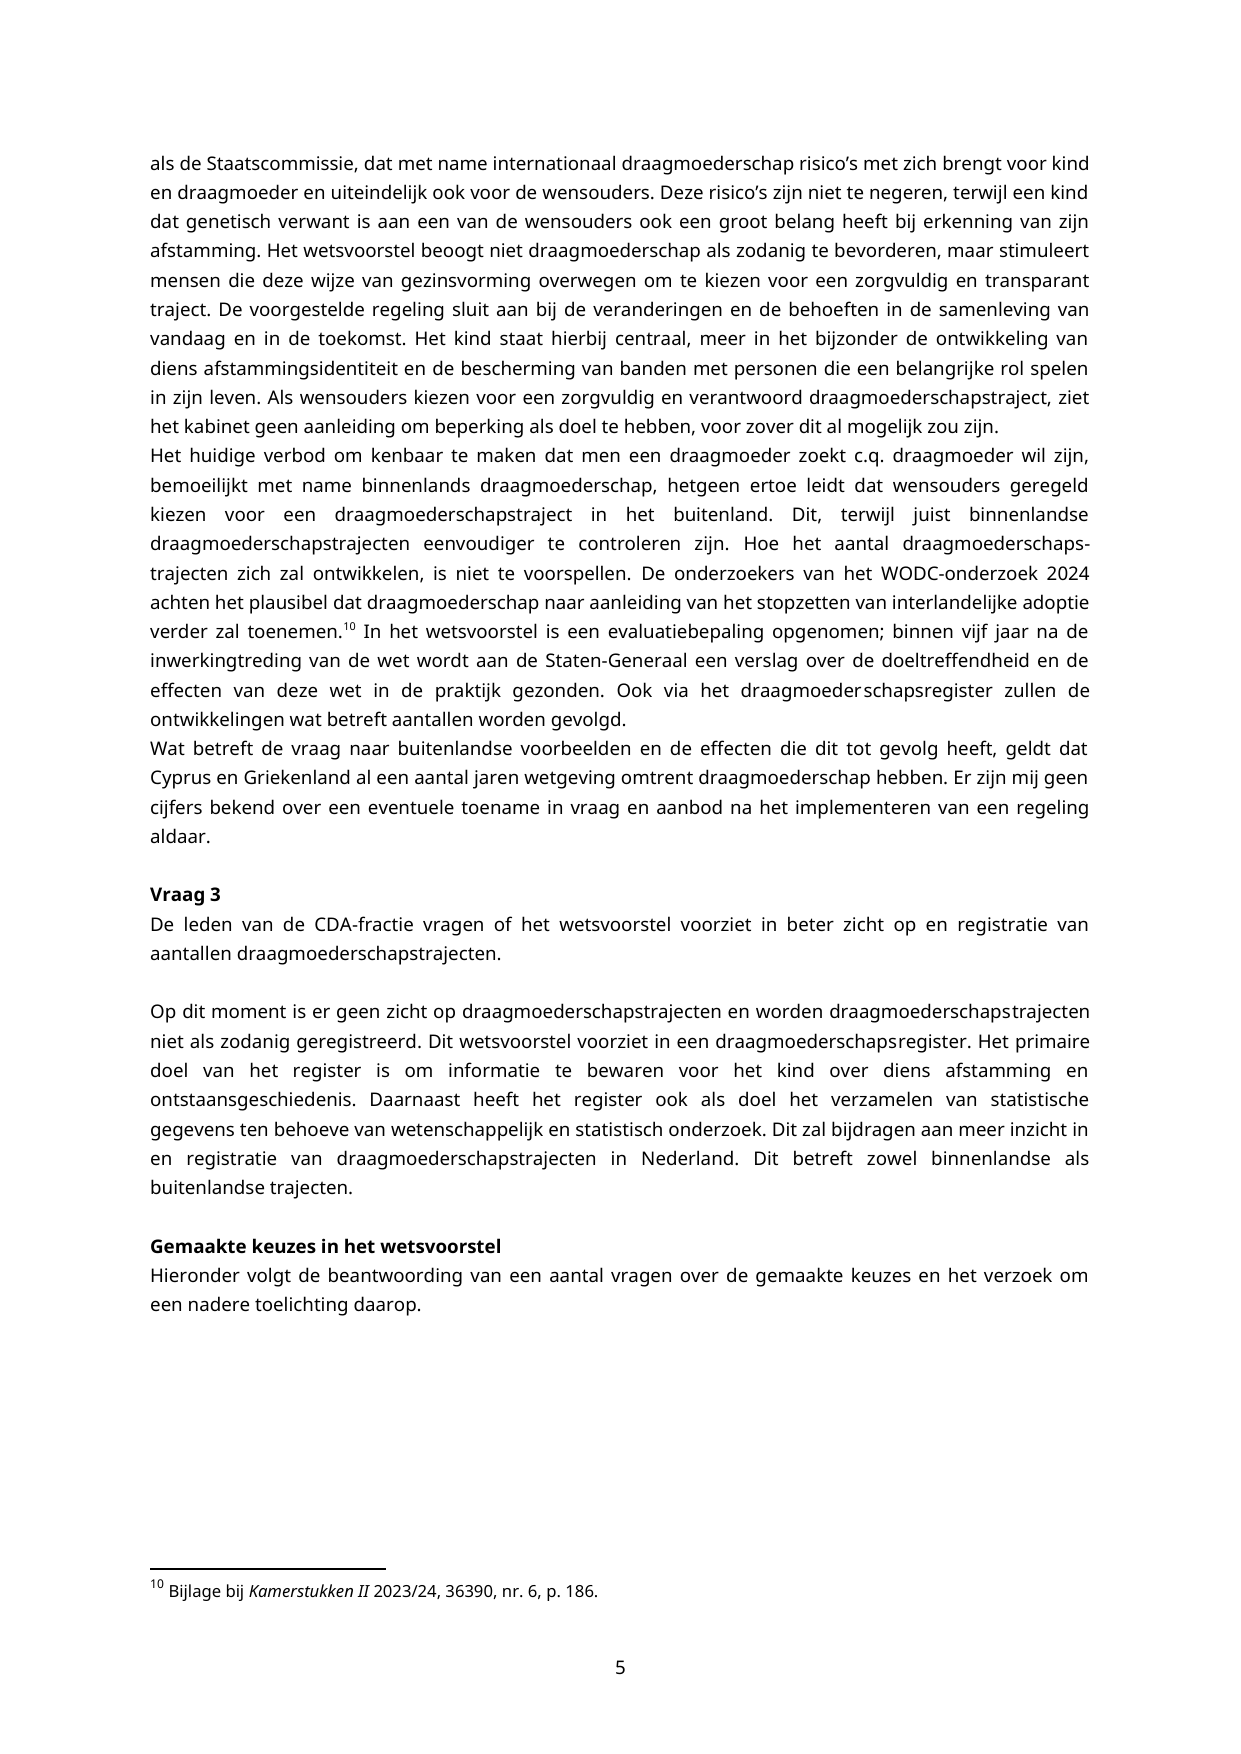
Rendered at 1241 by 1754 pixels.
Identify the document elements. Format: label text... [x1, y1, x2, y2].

text Op dit moment is er geen zicht op draagmoederschapstrajecten en worden draagmoederschapstrajecten niet als zodanig geregistreerd. Dit wetsvoorstel voorziet in een draagmoederschapsregister. Het primaire doel van het register is om informatie te bewaren voor het kind over diens afstamming en ontstaansgeschiedenis. Daarnaast heeft het register ook als doel het verzamelen van statistische gegevens ten behoeve van wetenschappelijk en statistisch onderzoek. Dit zal bijdragen aan meer inzicht in en registratie van draagmoederschapstrajecten in Nederland. Dit betreft zowel binnenlandse als buitenlandse trajecten. [150, 999, 1090, 1200]
text Hieronder volgt de beantwoording van een aantal vragen over de gemaakte keuzes en het verzoek om een nadere toelichting daarop. [150, 1262, 1090, 1317]
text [150, 150, 1090, 439]
text De leden van de CDA-fractie vragen of het wetsvoorstel voorziet in beter zicht op en registratie van aantallen draagmoederschapstrajecten. [150, 911, 1090, 966]
text Het huidige verbod om kenbaar te maken dat men een draagmoeder zoekt c.q. draagmoeder wil zijn, bemoeilijkt met name binnenlands draagmoederschap, hetgeen ertoe leidt dat wensouders geregeld kiezen voor een draagmoederschapstraject in het buitenland. Dit, terwijl juist binnenlandse draagmoederschapstrajecten eenvoudiger te controleren zijn. Hoe het aantal draagmoederschapstrajecten zich zal ontwikkelen, is niet te voorspellen. De onderzoekers van het WODC-onderzoek 2024 achten het plausibel dat draagmoederschap naar aanleiding van het stopzetten van interlandelijke adoptie verder zal toenemen. In het wetsvoorstel is een evaluatiebepaling opgenomen; binnen vijf jaar na de inwerkingtreding van de wet wordt aan de Staten-Generaal een verslag over de doeltreffendheid en de effecten van deze wet in de praktijk gezonden. Ook via het draagmoederschapsregister zullen de ontwikkelingen wat betreft aantallen worden gevolgd. [150, 443, 1090, 732]
text Gemaakte keuzes in het wetsvoorstel [150, 1233, 1090, 1258]
text Wat betreft de vraag naar buitenlandse voorbeelden en de effecten die dit tot gevolg heeft, geldt dat Cyprus en Griekenland al een aantal jaren wetgeving omtrent draagmoederschap hebben. Er zijn mij geen cijfers bekend over een eventuele toename in vraag en aanbod na het implementeren van een regeling aldaar. [150, 735, 1090, 849]
text Vraag 3 [150, 882, 1090, 907]
